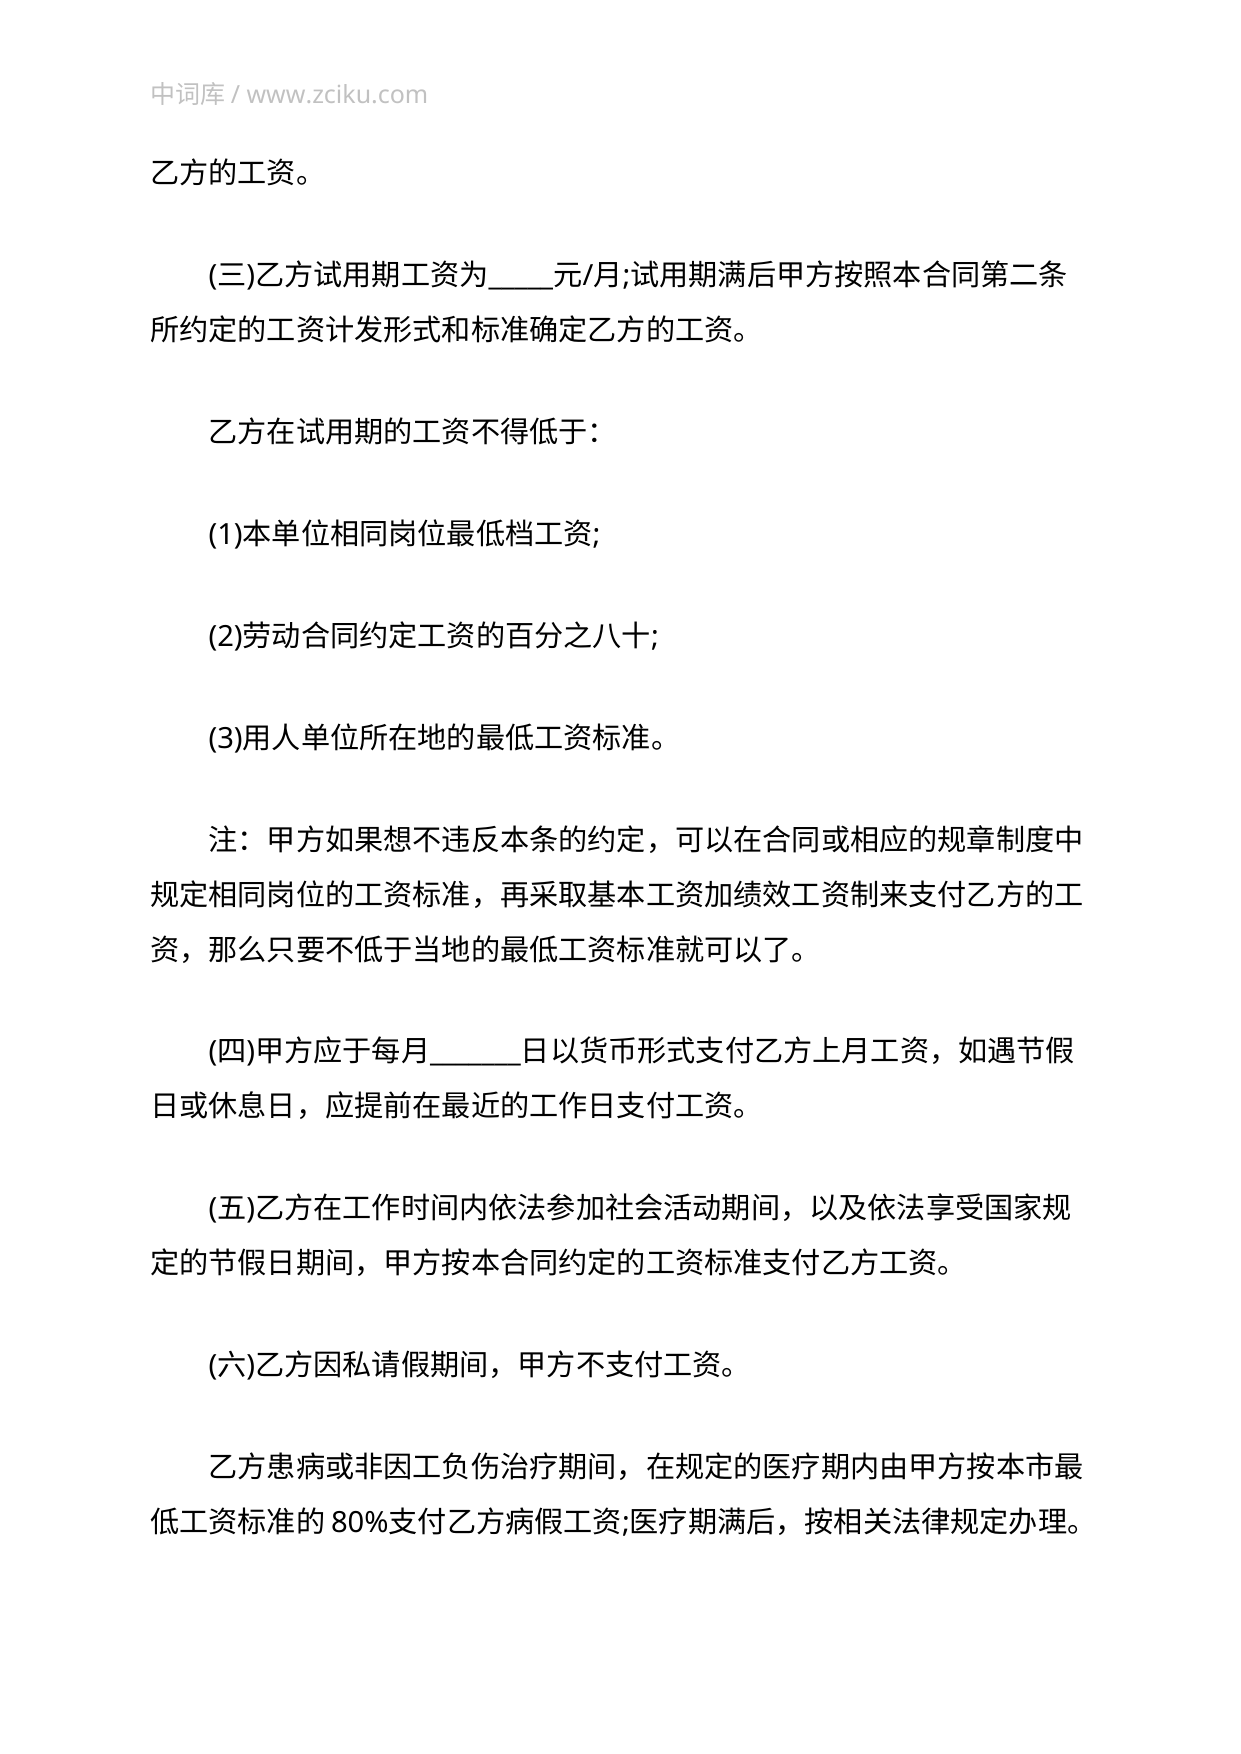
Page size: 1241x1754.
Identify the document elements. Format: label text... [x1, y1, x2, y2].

text 乙方患病或非因工负伤治疗期间，在规定的医疗期内由甲方按本市最低工资标准的80%支付乙方病假工资;医疗期满后，按相关法律规定办理。 [150, 1443, 1090, 1541]
text (五)乙方在工作时间内依法参加社会活动期间，以及依法享受国家规定的节假日期间，甲方按本合同约定的工资标准支付乙方工资。 [150, 1184, 1090, 1282]
text (1)本单位相同岗位最低档工资; [150, 510, 1090, 553]
text (四)甲方应于每月_______日以货币形式支付乙方上月工资，如遇节假日或休息日，应提前在最近的工作日支付工资。 [150, 1028, 1090, 1125]
text (六)乙方因私请假期间，甲方不支付工资。 [150, 1341, 1090, 1384]
text (2)劳动合同约定工资的百分之八十; [150, 612, 1090, 655]
text 乙方在试用期的工资不得低于： [150, 408, 1090, 451]
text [150, 150, 1090, 192]
text (三)乙方试用期工资为_____元/月;试用期满后甲方按照本合同第二条所约定的工资计发形式和标准确定乙方的工资。 [150, 252, 1090, 349]
text 注：甲方如果想不违反本条的约定，可以在合同或相应的规章制度中规定相同岗位的工资标准，再采取基本工资加绩效工资制来支付乙方的工资，那么只要不低于当地的最低工资标准就可以了。 [150, 816, 1090, 968]
text (3)用人单位所在地的最低工资标准。 [150, 714, 1090, 757]
